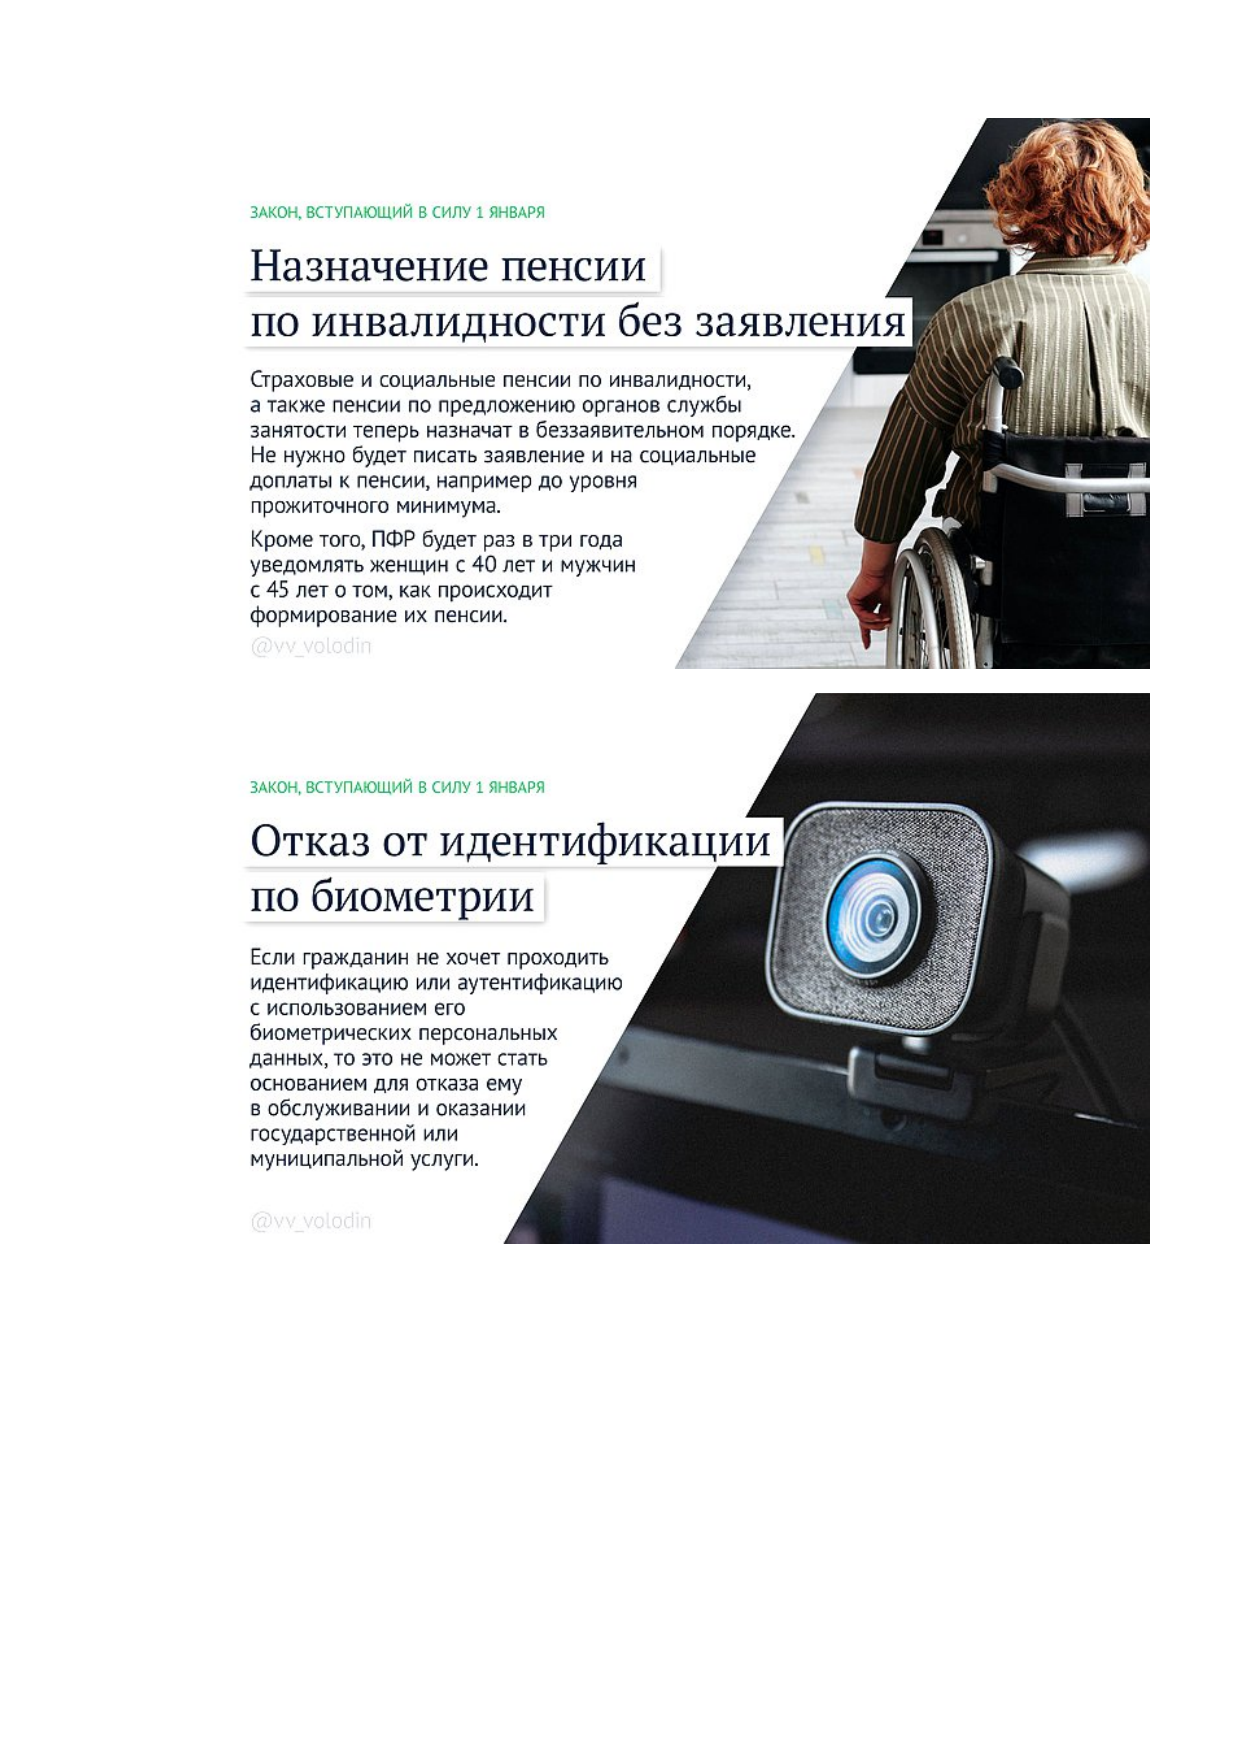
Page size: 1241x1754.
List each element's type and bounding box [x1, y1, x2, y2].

picture [177, 693, 1150, 1244]
picture [177, 118, 1150, 669]
